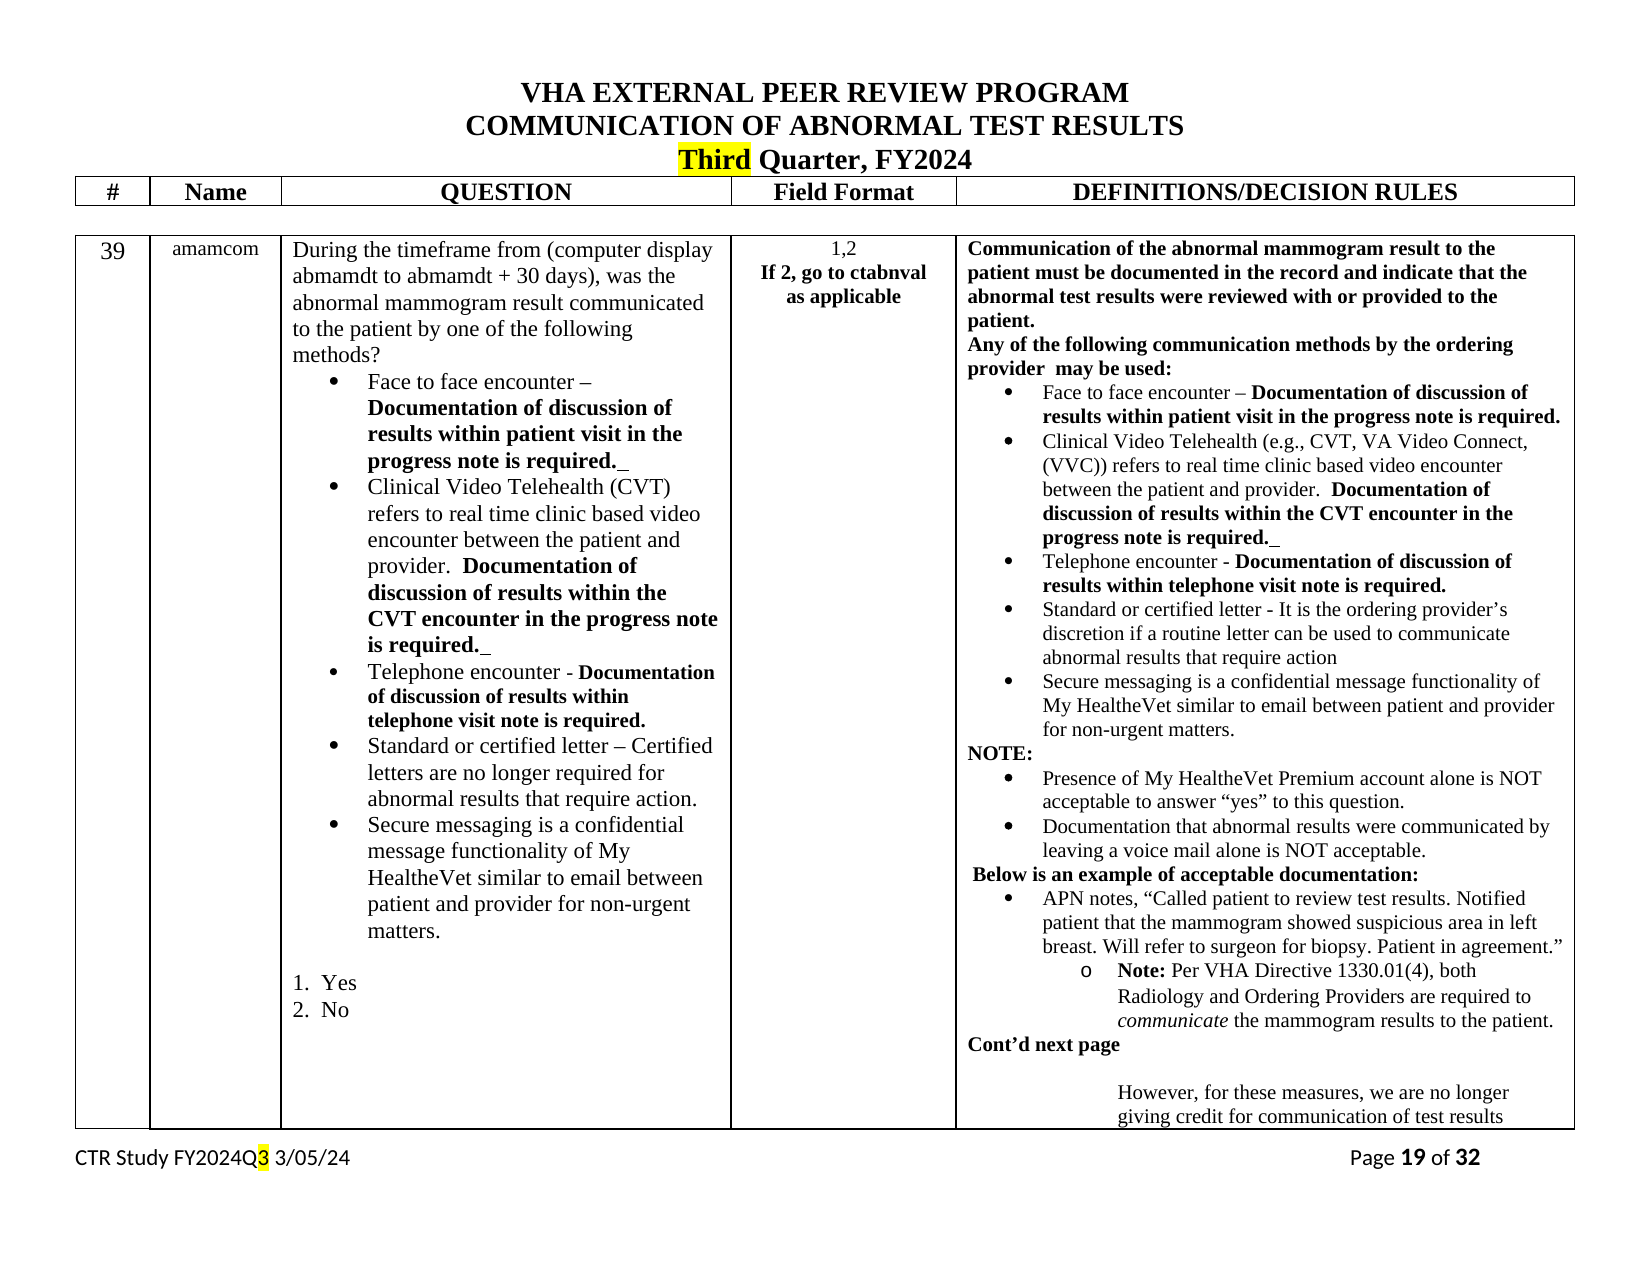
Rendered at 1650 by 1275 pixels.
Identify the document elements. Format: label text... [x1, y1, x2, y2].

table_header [282, 236, 730, 1128]
table_header 39 [76, 236, 149, 1128]
table_header amamcom [151, 236, 280, 1128]
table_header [732, 236, 955, 1128]
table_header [957, 236, 1574, 1128]
